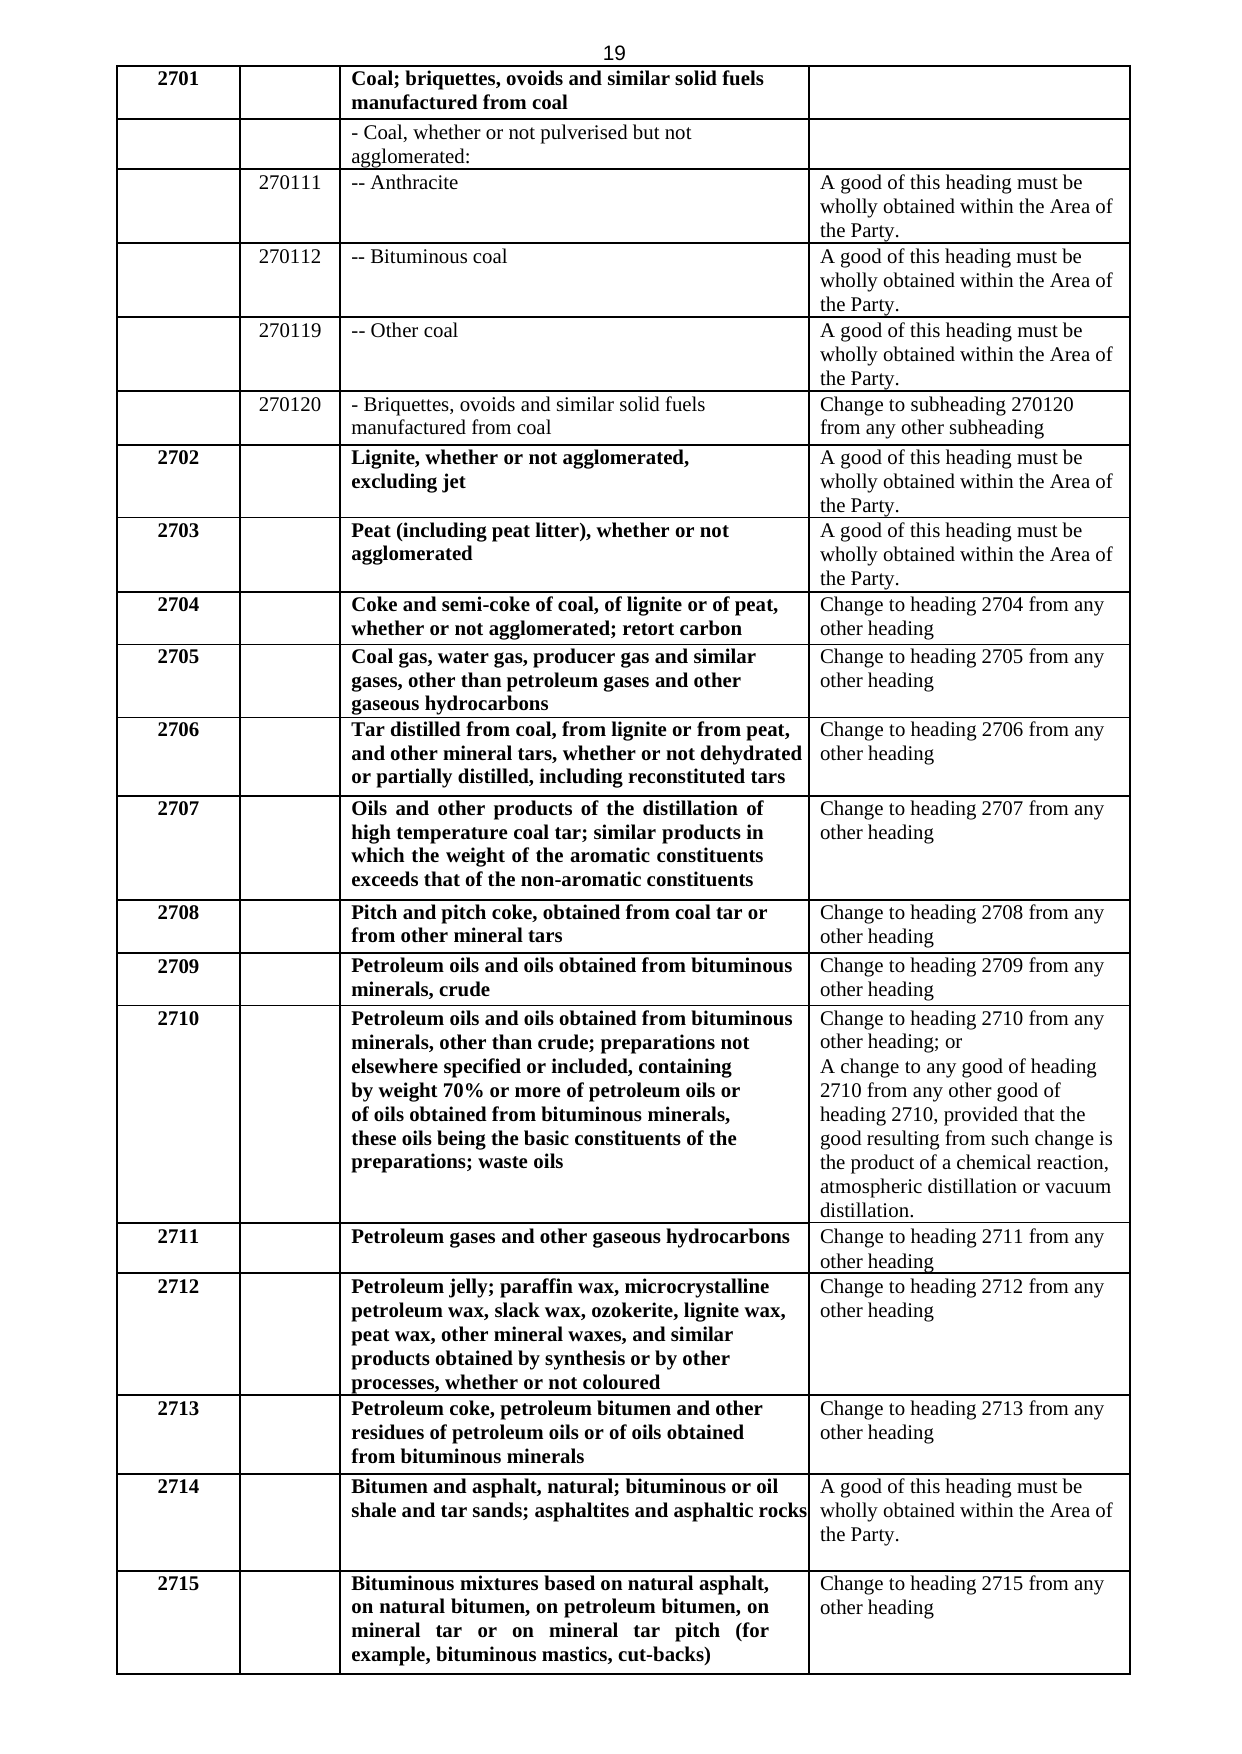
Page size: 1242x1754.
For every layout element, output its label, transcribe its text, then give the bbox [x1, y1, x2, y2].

table_cell [241, 1475, 339, 1569]
table_cell [118, 244, 239, 316]
table_cell Change to heading 2709 from any other heading [810, 954, 1129, 1005]
table_cell 2711 [118, 1224, 239, 1272]
table_cell Coal gas, water gas, producer gas and similar gases, other than petroleum gases and other gaseous hydrocarbons [341, 645, 808, 717]
table_cell Petroleum oils and oils obtained from bituminous minerals, other than crude; preparations not elsewhere specified or included, containing by weight 70% or more of petroleum oils or of oils obtained from bituminous minerals, these oils being the basic constituents of the preparations; waste oils [341, 1006, 808, 1222]
table_cell [241, 1572, 339, 1673]
table_cell [241, 797, 339, 898]
table_cell Tar distilled from coal, from lignite or from peat, and other mineral tars, whether or not dehydrated or partially distilled, including reconstituted tars [341, 718, 808, 795]
table_cell Change to heading 2715 from any other heading [810, 1572, 1129, 1673]
table_cell Pitch and pitch coke, obtained from coal tar or from other mineral tars [341, 901, 808, 952]
table_cell Petroleum gases and other gaseous hydrocarbons [341, 1224, 808, 1272]
table_cell [241, 1396, 339, 1473]
table_cell [241, 446, 339, 517]
table_cell Change to heading 2704 from any other heading [810, 593, 1129, 644]
table_cell 2715 [118, 1572, 239, 1673]
table_cell [241, 593, 339, 644]
table_cell 2705 [118, 645, 239, 717]
table_cell Change to heading 2705 from any other heading [810, 645, 1129, 717]
table_cell A good of this heading must be wholly obtained within the Area of the Party. [810, 244, 1129, 316]
table_cell -- Bituminous coal [341, 244, 808, 316]
table_cell Change to heading 2707 from any other heading [810, 797, 1129, 898]
table_cell 2706 [118, 718, 239, 795]
table_cell [241, 1224, 339, 1272]
table_cell [241, 1274, 339, 1394]
table_cell 2712 [118, 1274, 239, 1394]
table_cell 2709 [118, 954, 239, 1005]
table_cell -- Anthracite [341, 170, 808, 242]
table_cell [810, 67, 1129, 118]
table_cell 270112 [241, 244, 339, 316]
table_cell A good of this heading must be wholly obtained within the Area of the Party. [810, 446, 1129, 517]
table_cell [118, 318, 239, 390]
table_cell Change to heading 2710 from any other heading; or A change to any good of heading 2710 from any other good of heading 2710, provided that the good resulting from such change is the product of a chemical reaction, atmospheric distillation or vacuum distillation. [810, 1006, 1129, 1222]
table_cell Coal; briquettes, ovoids and similar solid fuels manufactured from coal [341, 67, 808, 118]
table_cell Change to heading 2706 from any other heading [810, 718, 1129, 795]
table_cell [118, 392, 239, 444]
table_cell Peat (including peat litter), whether or not agglomerated [341, 518, 808, 591]
table_cell [241, 120, 339, 168]
table_cell [241, 718, 339, 795]
table_cell Change to heading 2713 from any other heading [810, 1396, 1129, 1473]
table_cell [241, 901, 339, 952]
table_cell 270119 [241, 318, 339, 390]
table_cell 2701 [118, 67, 239, 118]
table_cell Lignite, whether or not agglomerated, excluding jet [341, 446, 808, 517]
table_cell Bituminous mixtures based on natural asphalt, on natural bitumen, on petroleum bitumen, on mineral tar or on mineral tar pitch (for example, bituminous mastics, cut-backs) [341, 1572, 808, 1673]
table_cell [241, 954, 339, 1005]
table_cell 2702 [118, 446, 239, 517]
table_cell [241, 1006, 339, 1222]
table_cell A good of this heading must be wholly obtained within the Area of the Party. [810, 1475, 1129, 1569]
table_cell 2713 [118, 1396, 239, 1473]
table_cell Change to heading 2711 from any other heading [810, 1223, 1129, 1272]
table_cell 2714 [118, 1475, 239, 1569]
table_cell 2703 [118, 518, 239, 591]
table_cell - Briquettes, ovoids and similar solid fuels manufactured from coal [341, 392, 808, 444]
table_cell Bitumen and asphalt, natural; bituminous or oil shale and tar sands; asphaltites and asphaltic rocks [341, 1475, 808, 1569]
table_cell A good of this heading must be wholly obtained within the Area of the Party. [810, 170, 1129, 242]
table_cell A good of this heading must be wholly obtained within the Area of the Party. [810, 518, 1129, 591]
table_cell [241, 67, 339, 118]
table_cell 2704 [118, 593, 239, 644]
table_cell [810, 120, 1129, 168]
table_cell Coke and semi-coke of coal, of lignite or of peat, whether or not agglomerated; retort carbon [341, 593, 808, 644]
table_cell Petroleum jelly; paraffin wax, microcrystalline petroleum wax, slack wax, ozokerite, lignite wax, peat wax, other mineral waxes, and similar products obtained by synthesis or by other processes, whether or not coloured [341, 1274, 808, 1394]
table_cell [241, 518, 339, 591]
table_cell 270111 [241, 170, 339, 242]
table_cell A good of this heading must be wholly obtained within the Area of the Party. [810, 318, 1129, 390]
table_cell Petroleum oils and oils obtained from bituminous minerals, crude [341, 954, 808, 1005]
table_cell Oils and other products of the distillation of high temperature coal tar; similar products in which the weight of the aromatic constituents exceeds that of the non-aromatic constituents [341, 797, 808, 898]
table_cell [118, 170, 239, 242]
table_cell Change to heading 2712 from any other heading [810, 1274, 1129, 1394]
table_cell Change to subheading 270120 from any other subheading [810, 392, 1129, 444]
table_cell - Coal, whether or not pulverised but not agglomerated: [341, 120, 808, 168]
table_cell 2710 [118, 1006, 239, 1222]
table_cell [241, 645, 339, 717]
table_cell Change to heading 2708 from any other heading [810, 901, 1129, 952]
table_cell 2707 [118, 797, 239, 898]
table_cell Petroleum coke, petroleum bitumen and other residues of petroleum oils or of oils obtained from bituminous minerals [341, 1396, 808, 1473]
table_cell -- Other coal [341, 318, 808, 390]
table_cell 270120 [241, 392, 339, 444]
table_cell [118, 120, 239, 168]
table_cell 2708 [118, 901, 239, 952]
